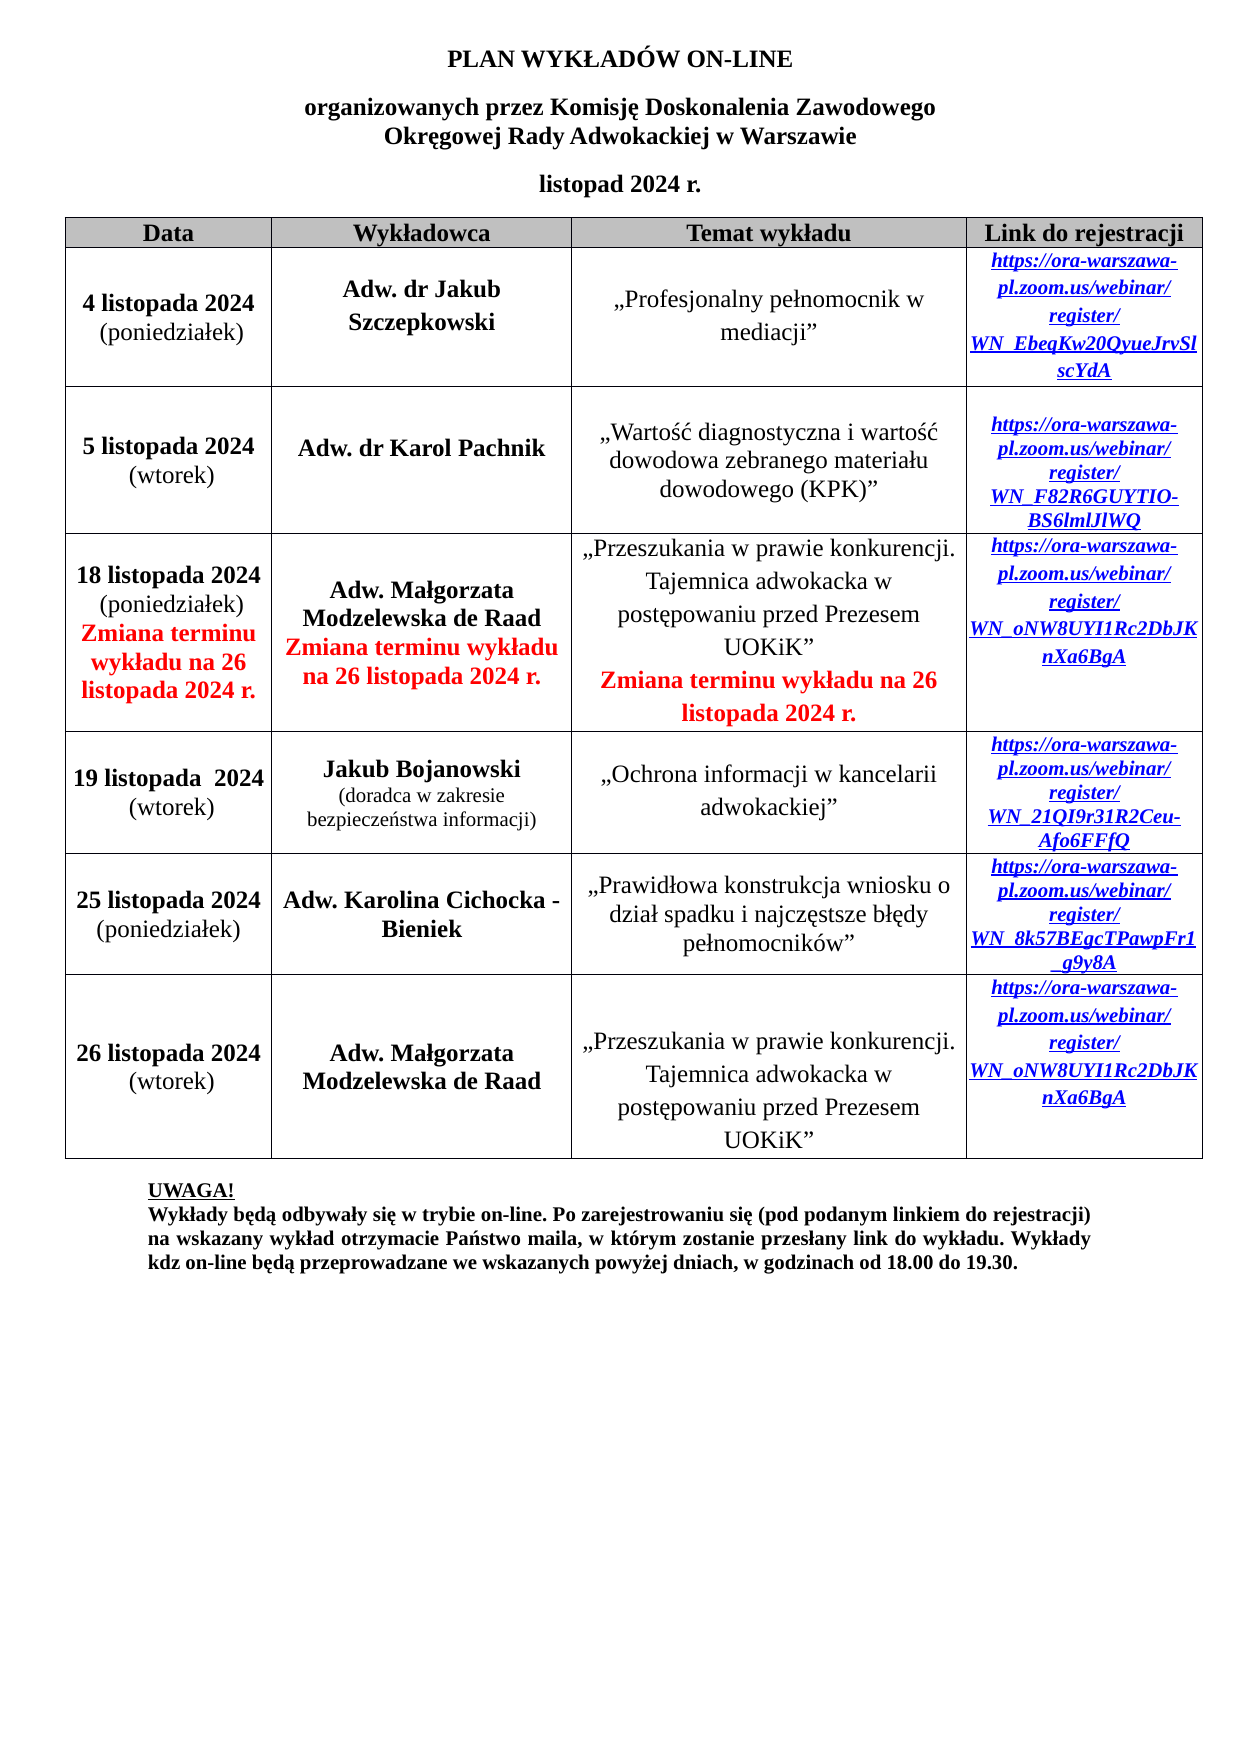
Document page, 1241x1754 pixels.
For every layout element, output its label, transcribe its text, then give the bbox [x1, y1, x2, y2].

table_header Wykładowca [272, 218, 571, 247]
table_cell https://ora-warszawa-pl.zoom.us/webinar/register/WN_8k57BEgcTPawpFr1_g9y8A [967, 854, 1202, 974]
table_cell 19 listopada 2024 (wtorek) [66, 732, 271, 852]
text Wykłady będą odbywały się w trybie on-line. Po zarejestrowaniu się (pod podanym linkiem do rejestracji) na wskazany wykład otrzymacie Państwo maila, w którym zostanie przesłany link do wykładu. Wykłady kdz on-line będą przeprowadzane we wskazanych powyżej dniach, w godzinach od 18.00 do 19.30. [148, 1202, 1093, 1274]
table_cell 18 listopada 2024 (poniedziałek) Zmiana terminu wykładu na 26 listopada 2024 r. [66, 534, 271, 731]
table_cell „Profesjonalny pełnomocnik w mediacji” [572, 248, 966, 386]
text organizowanych przez Komisję Doskonalenia Zawodowego [148, 92, 1093, 121]
table_cell https://ora-warszawa-pl.zoom.us/webinar/register/WN_F82R6GUYTIO-BS6lmlJlWQ [967, 387, 1202, 532]
table_cell „Przeszukania w prawie konkurencji. Tajemnica adwokacka w postępowaniu przed Prezesem UOKiK” [572, 975, 966, 1158]
table_cell Adw. Karolina Cichocka - Bieniek [272, 854, 571, 974]
table_header Temat wykładu [572, 218, 966, 247]
table_cell Adw. Małgorzata Modzelewska de Raad [272, 975, 571, 1158]
table_cell Adw. dr Jakub Szczepkowski [272, 248, 571, 386]
table_cell https://ora-warszawa-pl.zoom.us/webinar/register/WN_oNW8UYI1Rc2DbJKnXa6BgA [967, 534, 1202, 731]
table_header Data [66, 218, 271, 247]
table_cell 5 listopada 2024 (wtorek) [66, 387, 271, 532]
table_cell „Przeszukania w prawie konkurencji. Tajemnica adwokacka w postępowaniu przed Prezesem UOKiK” Zmiana terminu wykładu na 26 listopada 2024 r. [572, 534, 966, 731]
text PLAN WYKŁADÓW ON-LINE [148, 44, 1093, 73]
table_cell 26 listopada 2024 (wtorek) [66, 975, 271, 1158]
table_cell https://ora-warszawa-pl.zoom.us/webinar/register/WN_21QI9r31R2Ceu-Afo6FFfQ [967, 732, 1202, 852]
table_cell „Wartość diagnostyczna i wartość dowodowa zebranego materiału dowodowego (KPK)” [572, 387, 966, 532]
table_cell 25 listopada 2024 (poniedziałek) [66, 854, 271, 974]
table_cell 4 listopada 2024 (poniedziałek) [66, 248, 271, 386]
table_header Link do rejestracji [967, 218, 1202, 247]
table_cell „Ochrona informacji w kancelarii adwokackiej” [572, 732, 966, 852]
text UWAGA! [148, 1178, 1093, 1202]
table_cell Adw. Małgorzata Modzelewska de Raad Zmiana terminu wykładu na 26 listopada 2024 r. [272, 534, 571, 731]
table_cell „Prawidłowa konstrukcja wniosku o dział spadku i najczęstsze błędy pełnomocników” [572, 854, 966, 974]
table_cell Adw. dr Karol Pachnik [272, 387, 571, 532]
text listopad 2024 r. [148, 169, 1093, 198]
text Okręgowej Rady Adwokackiej w Warszawie [148, 121, 1093, 150]
table_cell Jakub Bojanowski (doradca w zakresie bezpieczeństwa informacji) [272, 732, 571, 852]
table_cell https://ora-warszawa-pl.zoom.us/webinar/register/WN_EbeqKw20QyueJrvSlscYdA [967, 248, 1202, 386]
table_cell https://ora-warszawa-pl.zoom.us/webinar/register/WN_oNW8UYI1Rc2DbJKnXa6BgA [967, 975, 1202, 1158]
